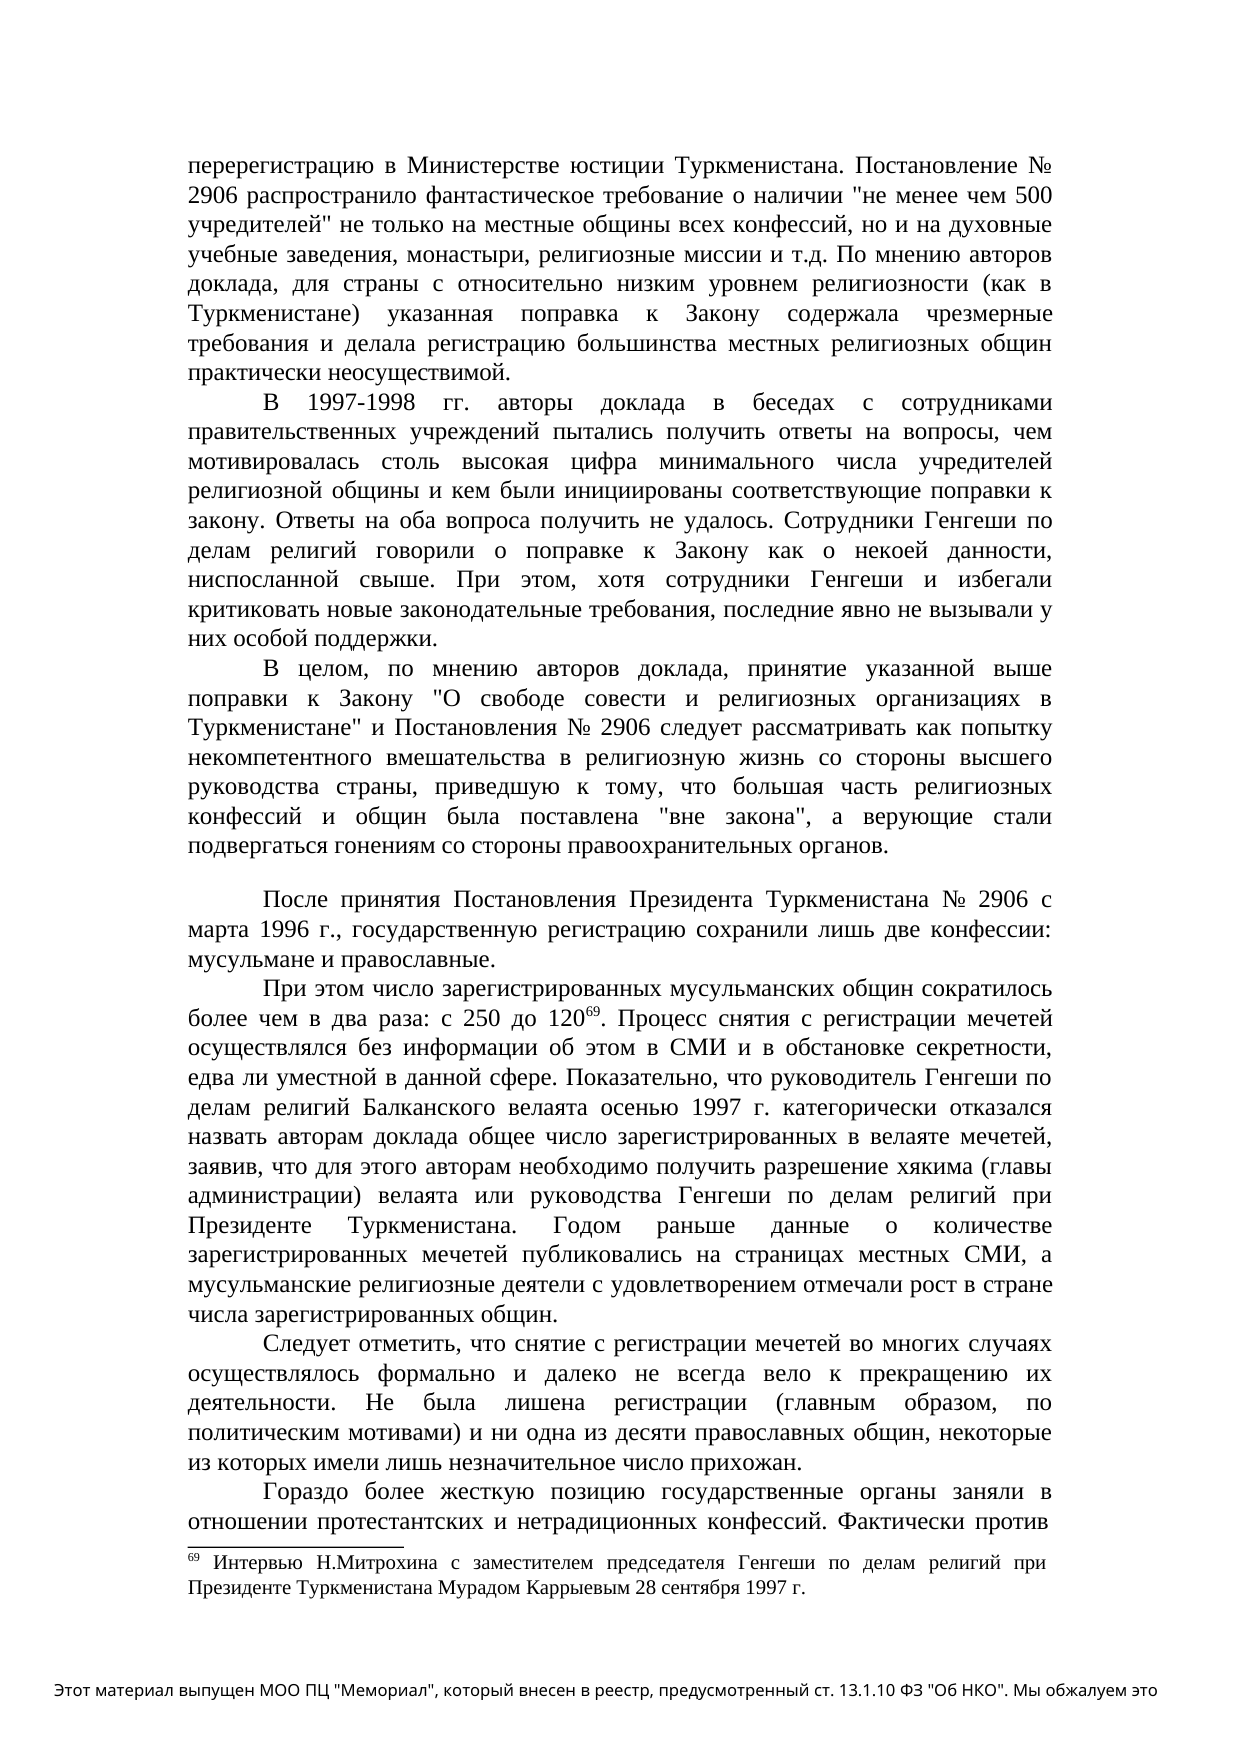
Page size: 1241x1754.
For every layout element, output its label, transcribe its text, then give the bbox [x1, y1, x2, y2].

text При этом число зарегистрированных мусульманских общин сократилось более чем в два раза: с 250 до 12069. Процесс снятия с регистрации мечетей осуществлялся без информации об этом в СМИ и в обстановке секретности, едва ли уместной в данной сфере. Показательно, что руководитель Генгеши по делам религий Балканского велаята осенью 1997 г. категорически отказался назвать авторам доклада общее число зарегистрированных в велаяте мечетей, заявив, что для этого авторам необходимо получить разрешение хякима (главы администрации) велаята или руководства Генгеши по делам религий при Президенте Туркменистана. Годом раньше данные о количестве зарегистрированных мечетей публиковались на страницах местных СМИ, а мусульманские религиозные деятели с удовлетворением отмечали рост в стране числа зарегистрированных общин. [188, 973, 1053, 1327]
text Следует отметить, что снятие с регистрации мечетей во многих случаях осуществлялось формально и далеко не всегда вело к прекращению их деятельности. Не была лишена регистрации (главным образом, по политическим мотивами) и ни одна из десяти православных общин, некоторые из которых имели лишь незначительное число прихожан. [188, 1328, 1053, 1475]
text 69 Интервью Н.Митрохина с заместителем председателя Генгеши по делам религий при Президенте Туркменистана Мурадом Каррыевым 28 сентября 1997 г. [188, 1550, 1063, 1599]
text перерегистрацию в Министерстве юстиции Туркменистана. Постановление № 2906 распространило фантастическое требование о наличии "не менее чем 500 учредителей" не только на местные общины всех конфессий, но и на духовные учебные заведения, монастыри, религиозные миссии и т.д. По мнению авторов доклада, для страны с относительно низким уровнем религиозности (как в Туркменистане) указанная поправка к Закону содержала чрезмерные требования и делала регистрацию большинства местных религиозных общин практически неосуществимой. [188, 150, 1053, 386]
text Гораздо более жесткую позицию государственные органы заняли в отношении протестантских и нетрадиционных конфессий. Фактически против [188, 1476, 1053, 1534]
text В целом, по мнению авторов доклада, принятие указанной выше поправки к Закону "О свободе совести и религиозных организациях в Туркменистане" и Постановления № 2906 следует рассматривать как попытку некомпетентного вмешательства в религиозную жизнь со стороны высшего руководства страны, приведшую к тому, что большая часть религиозных конфессий и общин была поставлена "вне закона", а верующие стали подвергаться гонениям со стороны правоохранительных органов. [188, 653, 1053, 859]
text В 1997-1998 гг. авторы доклада в беседах с сотрудниками правительственных учреждений пытались получить ответы на вопросы, чем мотивировалась столь высокая цифра минимального числа учредителей религиозной общины и кем были инициированы соответствующие поправки к закону. Ответы на оба вопроса получить не удалось. Сотрудники Генгеши по делам религий говорили о поправке к Закону как о некоей данности, ниспосланной свыше. При этом, хотя сотрудники Генгеши и избегали критиковать новые законодательные требования, последние явно не вызывали у них особой поддержки. [188, 387, 1053, 652]
text После принятия Постановления Президента Туркменистана № 2906 с марта 1996 г., государственную регистрацию сохранили лишь две конфессии: мусульмане и православные. [188, 884, 1053, 972]
